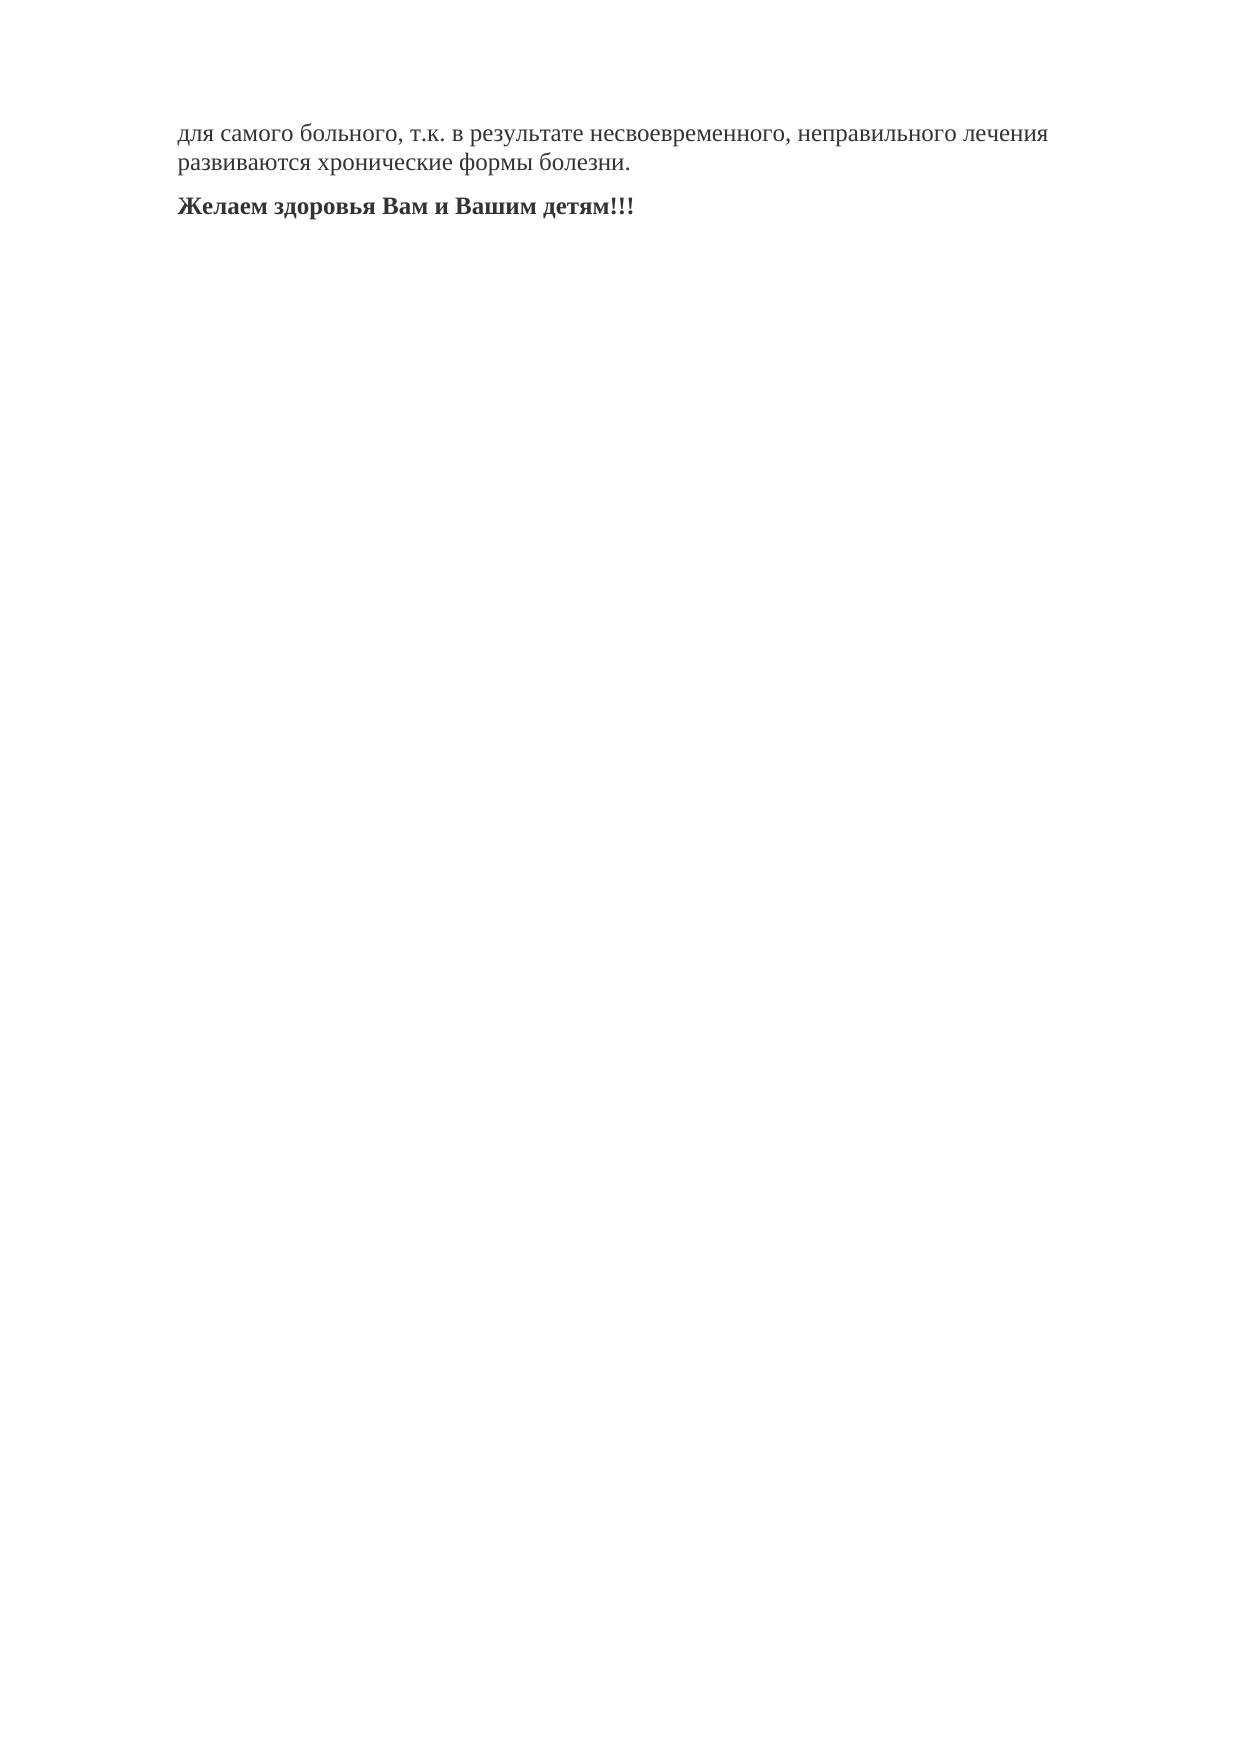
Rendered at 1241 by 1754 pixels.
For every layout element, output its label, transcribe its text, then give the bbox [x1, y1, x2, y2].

text Желаем здоровья Вам и Вашим детям!!! [177, 191, 1152, 220]
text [177, 118, 1152, 176]
